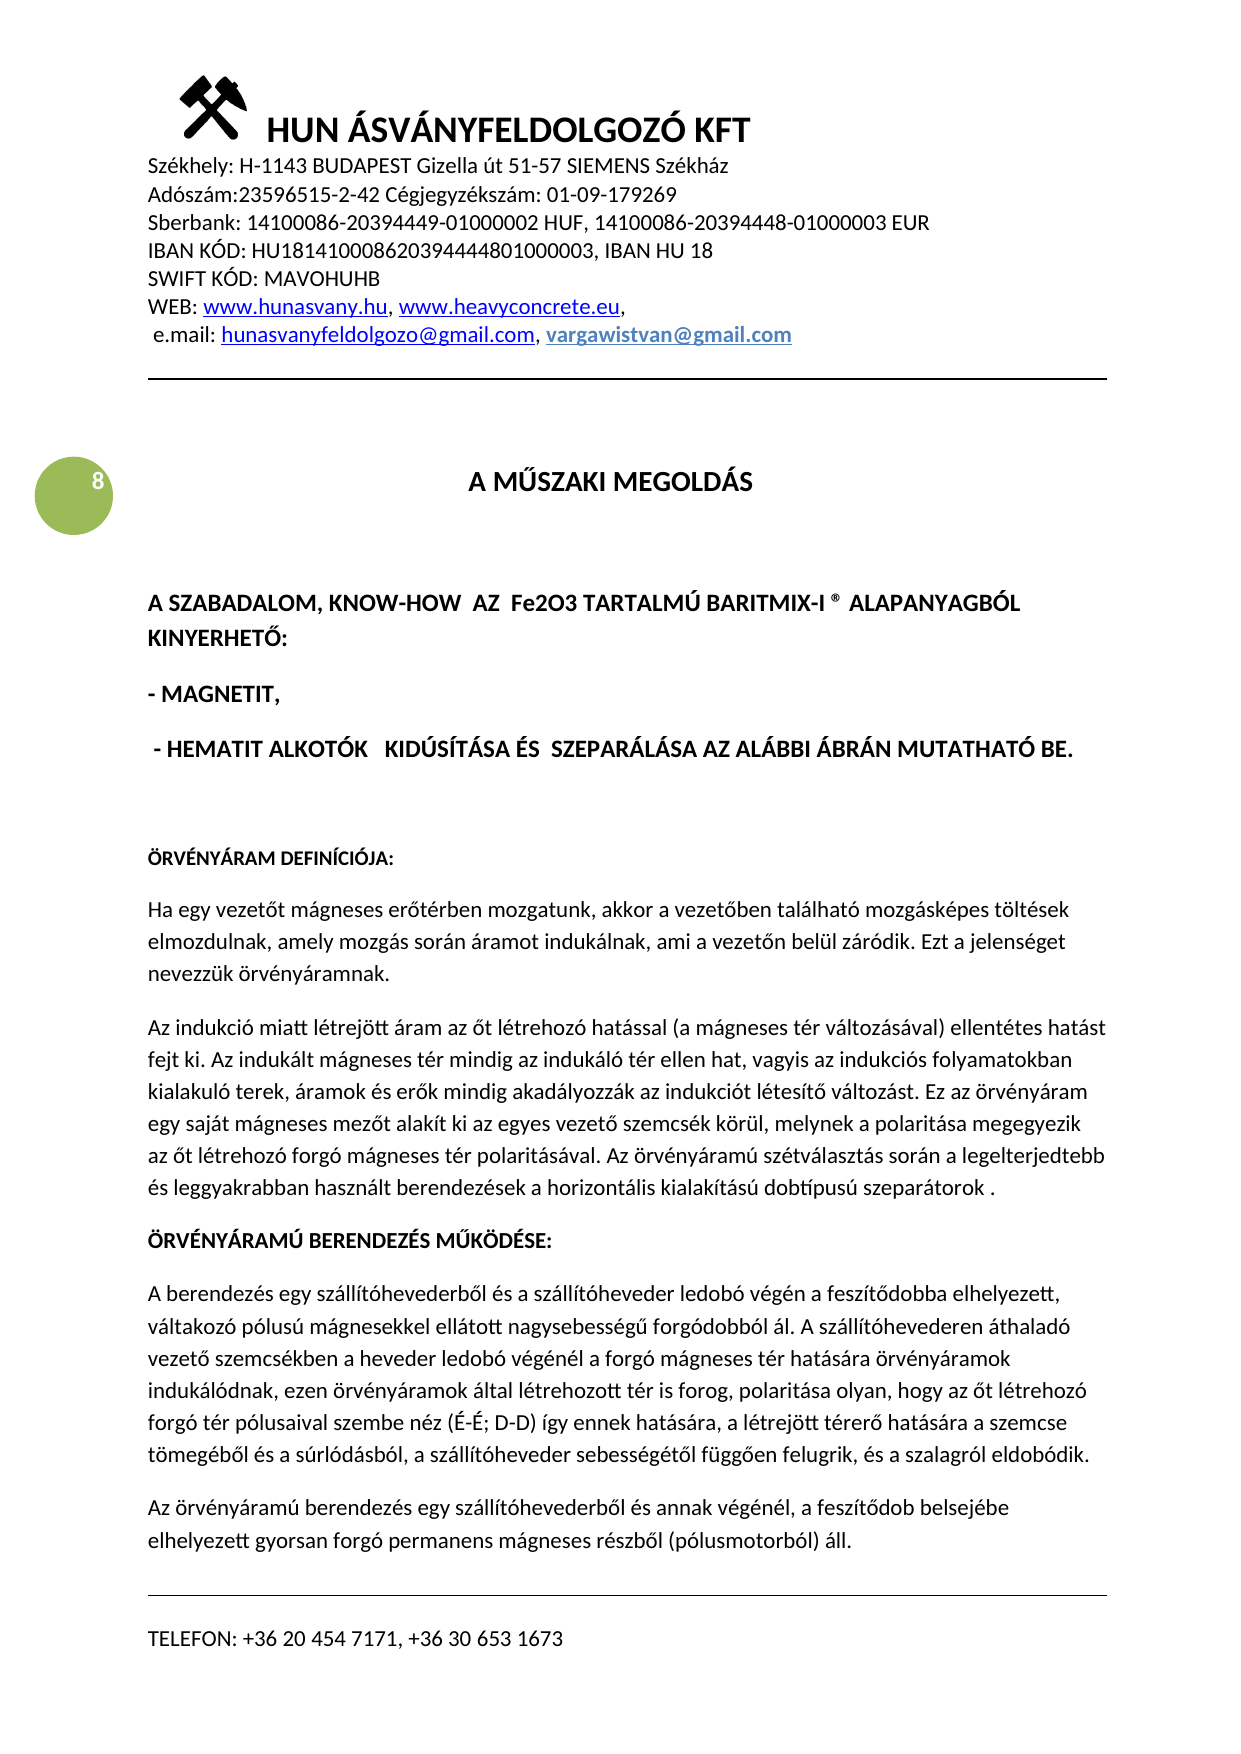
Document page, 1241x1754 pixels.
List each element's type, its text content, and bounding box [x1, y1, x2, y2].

text - HEMATIT ALKOTÓK KIDÚSÍTÁSA ÉS SZEPARÁLÁSA AZ ALÁBBI ÁBRÁN MUTATHATÓ BE. [148, 733, 1107, 764]
text A berendezés egy szállítóhevederből és a szállítóheveder ledobó végén a feszítődobba elhelyezett, váltakozó pólusú mágnesekkel ellátott nagysebességű forgódobból ál. A szállítóhevederen áthaladó vezető szemcsékben a heveder ledobó végénél a forgó mágneses tér hatására örvényáramok indukálódnak, ezen örvényáramok által létrehozott tér is forog, polaritása olyan, hogy az őt létrehozó forgó tér pólusaival szembe néz (É-É; D-D) így ennek hatására, a létrejött térerő hatására a szemcse tömegéből és a súrlódásból, a szállítóheveder sebességétől függően felugrik, és a szalagról eldobódik. [148, 1279, 1107, 1468]
text ÖRVÉNYÁRAM DEFINÍCIÓJA: [148, 845, 1107, 871]
text Az örvényáramú berendezés egy szállítóhevederből és annak végénél, a feszítődob belsejébe elhelyezett gyorsan forgó permanens mágneses részből (pólusmotorból) áll. [148, 1493, 1107, 1554]
text Az indukció miatt létrejött áram az őt létrehozó hatással (a mágneses tér változásával) ellentétes hatást fejt ki. Az indukált mágneses tér mindig az indukáló tér ellen hat, vagyis az indukciós folyamatokban kialakuló terek, áramok és erők mindig akadályozzák az indukciót létesítő változást. Ez az örvényáram egy saját mágneses mezőt alakít ki az egyes vezető szemcsék körül, melynek a polaritása megegyezik az őt létrehozó forgó mágneses tér polaritásával. Az örvényáramú szétválasztás során a legelterjedtebb és leggyakrabban használt berendezések a horizontális kialakítású dobtípusú szeparátorok . [148, 1013, 1107, 1202]
picture [178, 73, 251, 143]
text ÖRVÉNYÁRAMÚ BERENDEZÉS MŰKÖDÉSE: [148, 1227, 1107, 1254]
text A MŰSZAKI MEGOLDÁS [148, 463, 1107, 499]
text Ha egy vezetőt mágneses erőtérben mozgatunk, akkor a vezetőben található mozgásképes töltések elmozdulnak, amely mozgás során áramot indukálnak, ami a vezetőn belül záródik. Ezt a jelenséget nevezzük örvényáramnak. [148, 895, 1107, 988]
text A SZABADALOM, KNOW-HOW AZ Fe2O3 TARTALMÚ BARITMIX-I ® ALAPANYAGBÓL KINYERHETŐ: [148, 587, 1107, 652]
text - MAGNETIT, [148, 678, 1107, 708]
